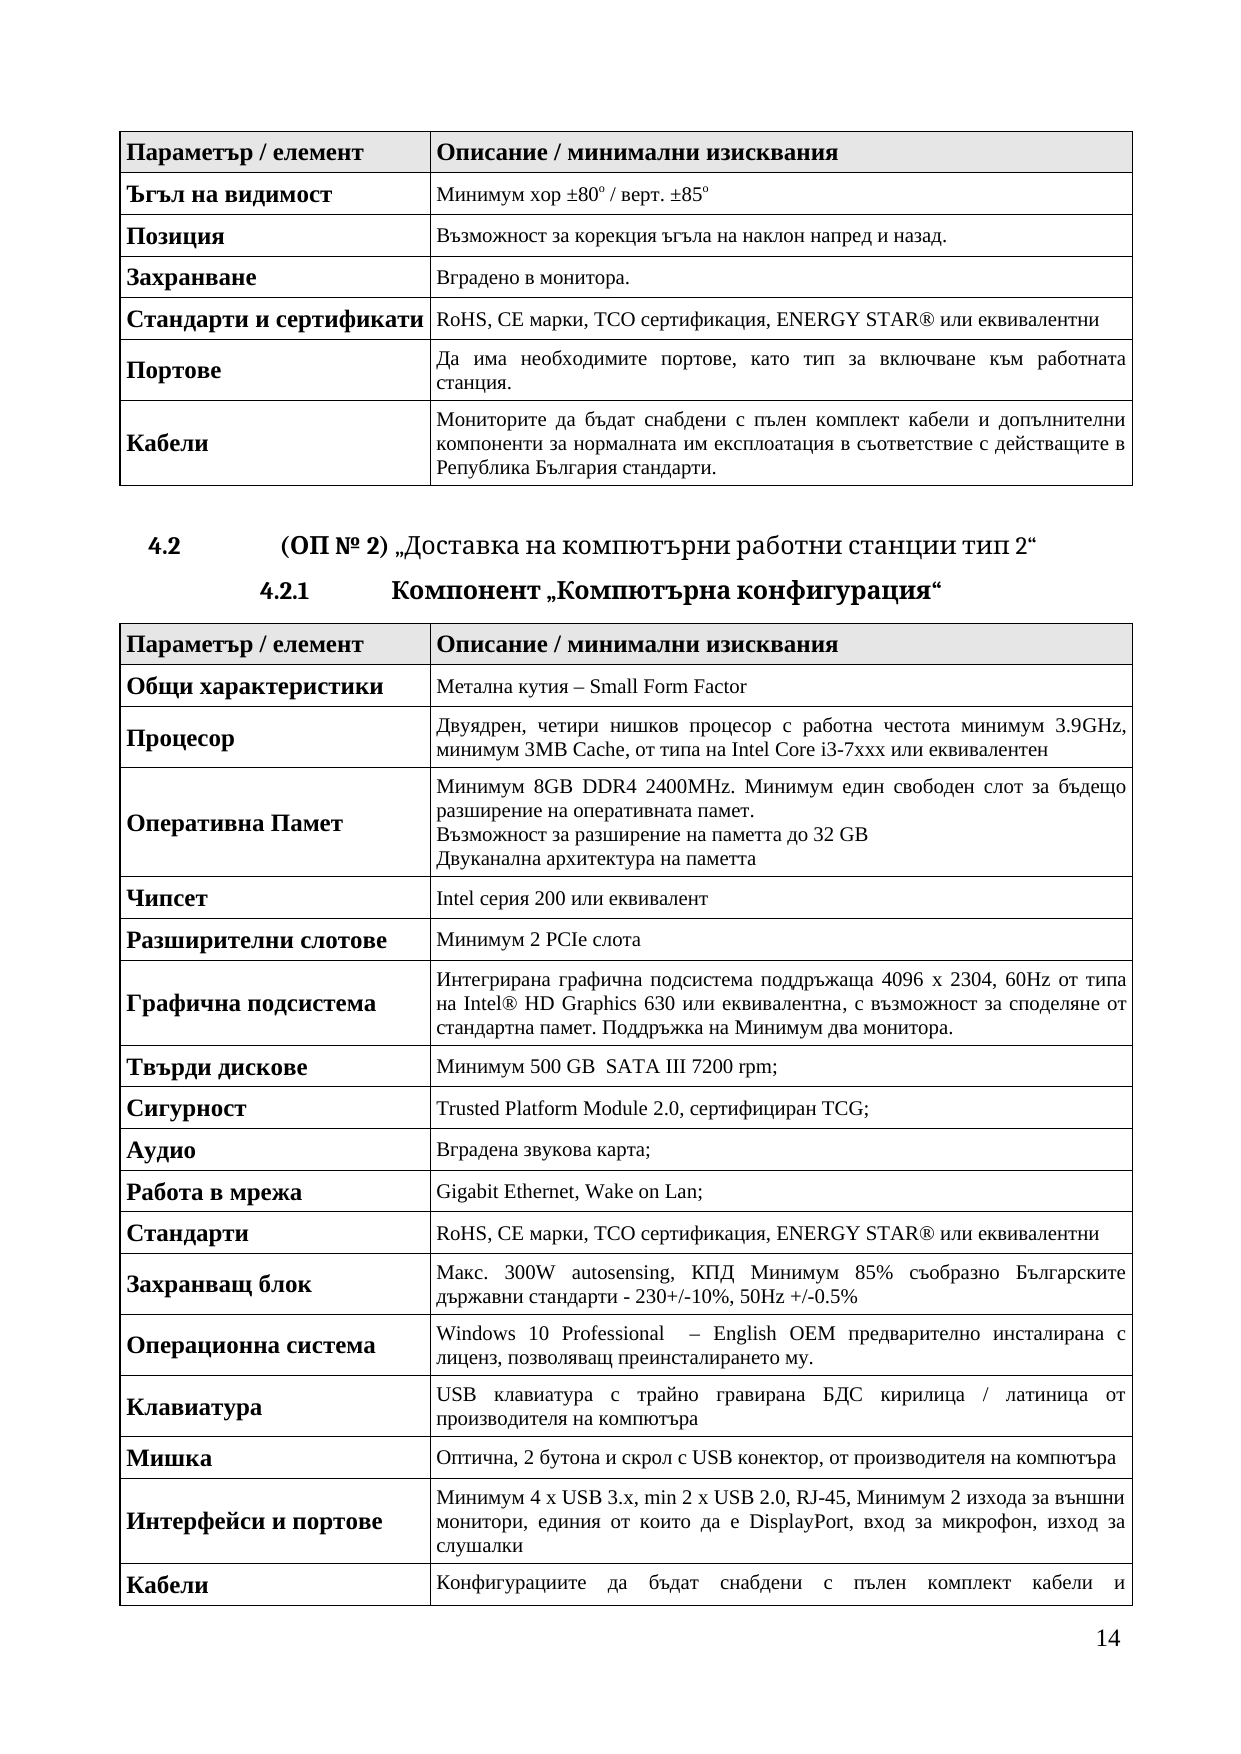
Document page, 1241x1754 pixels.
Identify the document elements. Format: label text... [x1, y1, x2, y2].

table_cell Процесор [121, 707, 430, 767]
table_cell Мишка [121, 1437, 430, 1478]
table_cell Чипсет [121, 877, 430, 918]
table_cell Кабели [121, 401, 430, 485]
table_cell Макс. 300W autosensing, КПД Минимум 85% съобразно Българските държавни стандарти - 230+/-10%, 50Hz +/-0.5% [431, 1254, 1132, 1314]
table_cell Позиция [121, 215, 430, 256]
table_cell Минимум 8GB DDR4 2400MHz. Минимум един свободен слот за бъдещо разширение на оперативната памет. Възможност за разширение на паметта до 32 GB Двуканална архитектура на паметта [431, 768, 1132, 876]
table_cell Стандарти [121, 1212, 430, 1253]
table_cell USB клавиатура с трайно гравирана БДС кирилица / латиница от производителя на компютъра [431, 1376, 1132, 1436]
table_cell Trusted Platform Module 2.0, сертифициран TCG; [431, 1087, 1132, 1128]
table_cell Работа в мрежа [121, 1171, 430, 1211]
table_cell Минимум 2 PCIe слота [431, 919, 1132, 959]
table_cell Вградено в монитора. [431, 257, 1132, 297]
table_cell Клавиатура [121, 1376, 430, 1436]
table_cell Захранване [121, 257, 430, 297]
table_cell Минимум хор ±80о / верт. ±85о [431, 173, 1132, 214]
table_header Описание / минимални изисквания [431, 624, 1132, 664]
table_cell Метална кутия – Small Form Factor [431, 665, 1132, 706]
table_cell Вградена звукова карта; [431, 1129, 1132, 1169]
list Компонент „Компютърна конфигурация“ [260, 577, 1150, 606]
table_cell Графична подсистема [121, 961, 430, 1044]
table_cell Общи характеристики [121, 665, 430, 706]
table_cell Windows 10 Professional – English ОЕМ предварително инсталирана с лиценз, позволяващ преинсталирането му. [431, 1315, 1132, 1375]
table_cell Интерфейси и портове [121, 1479, 430, 1563]
table_cell Intel серия 200 или еквивалент [431, 877, 1132, 918]
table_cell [431, 1564, 1132, 1604]
table_cell Разширителни слотове [121, 919, 430, 959]
table_cell Ъгъл на видимост [121, 173, 430, 214]
table_cell RoHS, CE марки, TCO сертификация, ENERGY STAR® или еквивалентни [431, 298, 1132, 339]
table_cell Аудио [121, 1129, 430, 1169]
table_cell Минимум 4 x USB 3.x, min 2 x USB 2.0, RJ-45, Минимум 2 изхода за външни монитори, единия от които да е DisplayPort, вход за микрофон, изход за слушалки [431, 1479, 1132, 1563]
table_cell Двуядрен, четири нишков процесор с работна честота минимум 3.9GHz, минимум 3MB Cache, от типа на Intel Core i3-7xxx или еквивалентен [431, 707, 1132, 767]
table_cell Минимум 500 GB SATA III 7200 rpm; [431, 1046, 1132, 1086]
table_cell Кабели [121, 1564, 430, 1604]
table_cell Мониторите да бъдат снабдени с пълен комплект кабели и допълнителни компоненти за нормалната им експлоатация в съответствие с действащите в Република България стандарти. [431, 401, 1132, 485]
table_cell Стандарти и сертификати [121, 298, 430, 339]
table_cell Портове [121, 340, 430, 400]
table_cell Твърди дискове [121, 1046, 430, 1086]
table_cell Операционна система [121, 1315, 430, 1375]
table_cell Възможност за корекция ъгъла на наклон напред и назад. [431, 215, 1132, 256]
table_header Параметър / елемент [121, 624, 430, 664]
table_cell Сигурност [121, 1087, 430, 1128]
table_cell RoHS, CE марки, TCO сертификация, ENERGY STAR® или еквивалентни [431, 1212, 1132, 1253]
table_cell Оптична, 2 бутона и скрол с USB конектор, от производителя на компютъра [431, 1437, 1132, 1478]
table_cell Захранващ блок [121, 1254, 430, 1314]
table_header Параметър / елемент [121, 132, 430, 172]
table_header Описание / минимални изисквания [431, 132, 1132, 172]
table_cell Интегрирана графична подсистема поддръжаща 4096 x 2304, 60Hz от типа на Intel® HD Graphics 630 или еквивалентна, с възможност за споделяне от стандартна памет. Поддръжка на Минимум два монитора. [431, 961, 1132, 1044]
list (ОП № 2) „Доставка на компютърни работни станции тип 2“ [148, 532, 1150, 560]
table_cell Оперативна Памет [121, 768, 430, 876]
table_cell Да има необходимите портове, като тип за включване към работната станция. [431, 340, 1132, 400]
table_cell Gigabit Ethernet, Wake on Lan; [431, 1171, 1132, 1211]
